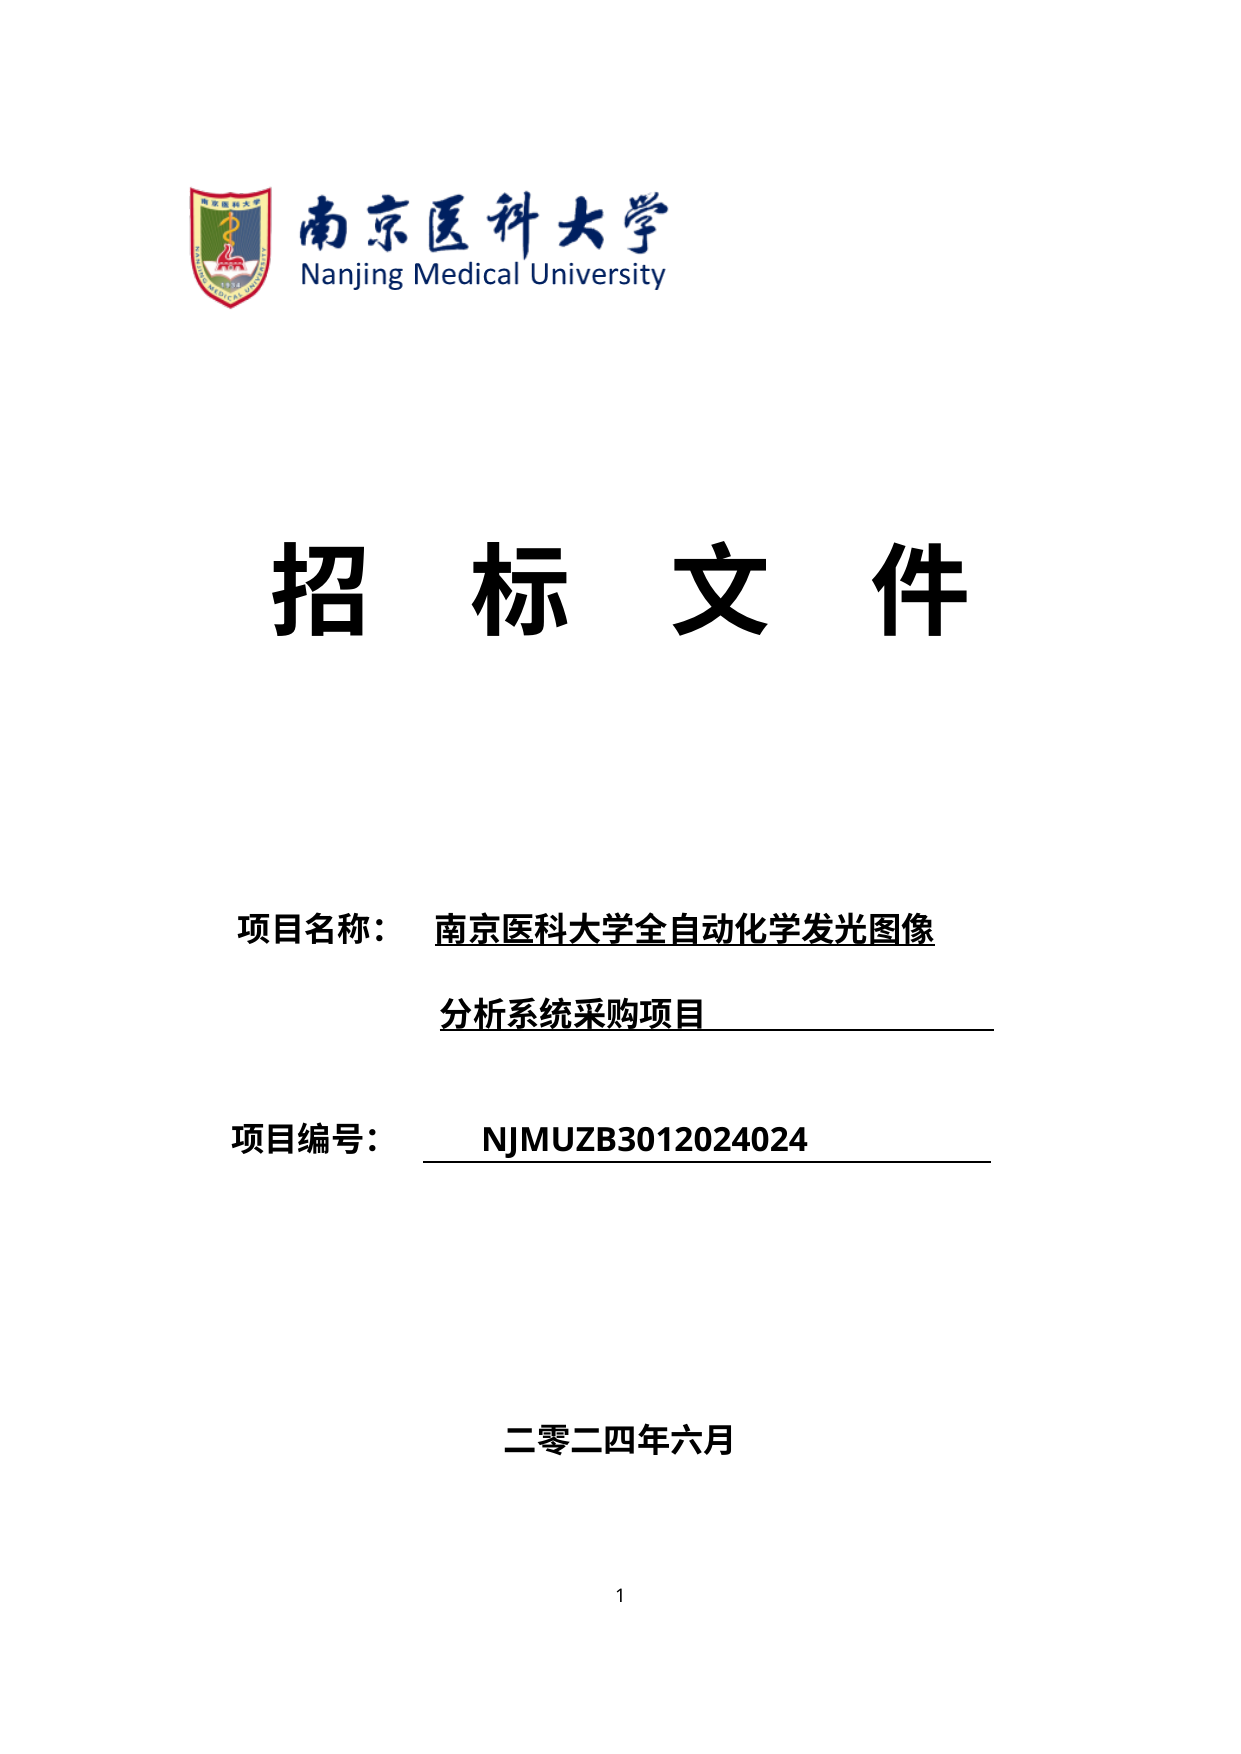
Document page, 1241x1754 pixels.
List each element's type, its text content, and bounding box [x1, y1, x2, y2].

text 分析系统采购项目 [187, 987, 1053, 1036]
text 项目编号： NJMUZB3012024024 [187, 1112, 1053, 1161]
picture [178, 178, 687, 313]
text 招 标 文 件 [187, 512, 1053, 657]
text 二零二四年六月 [187, 1414, 1053, 1462]
text 项目名称： 南京医科大学全自动化学发光图像 [237, 903, 1053, 951]
